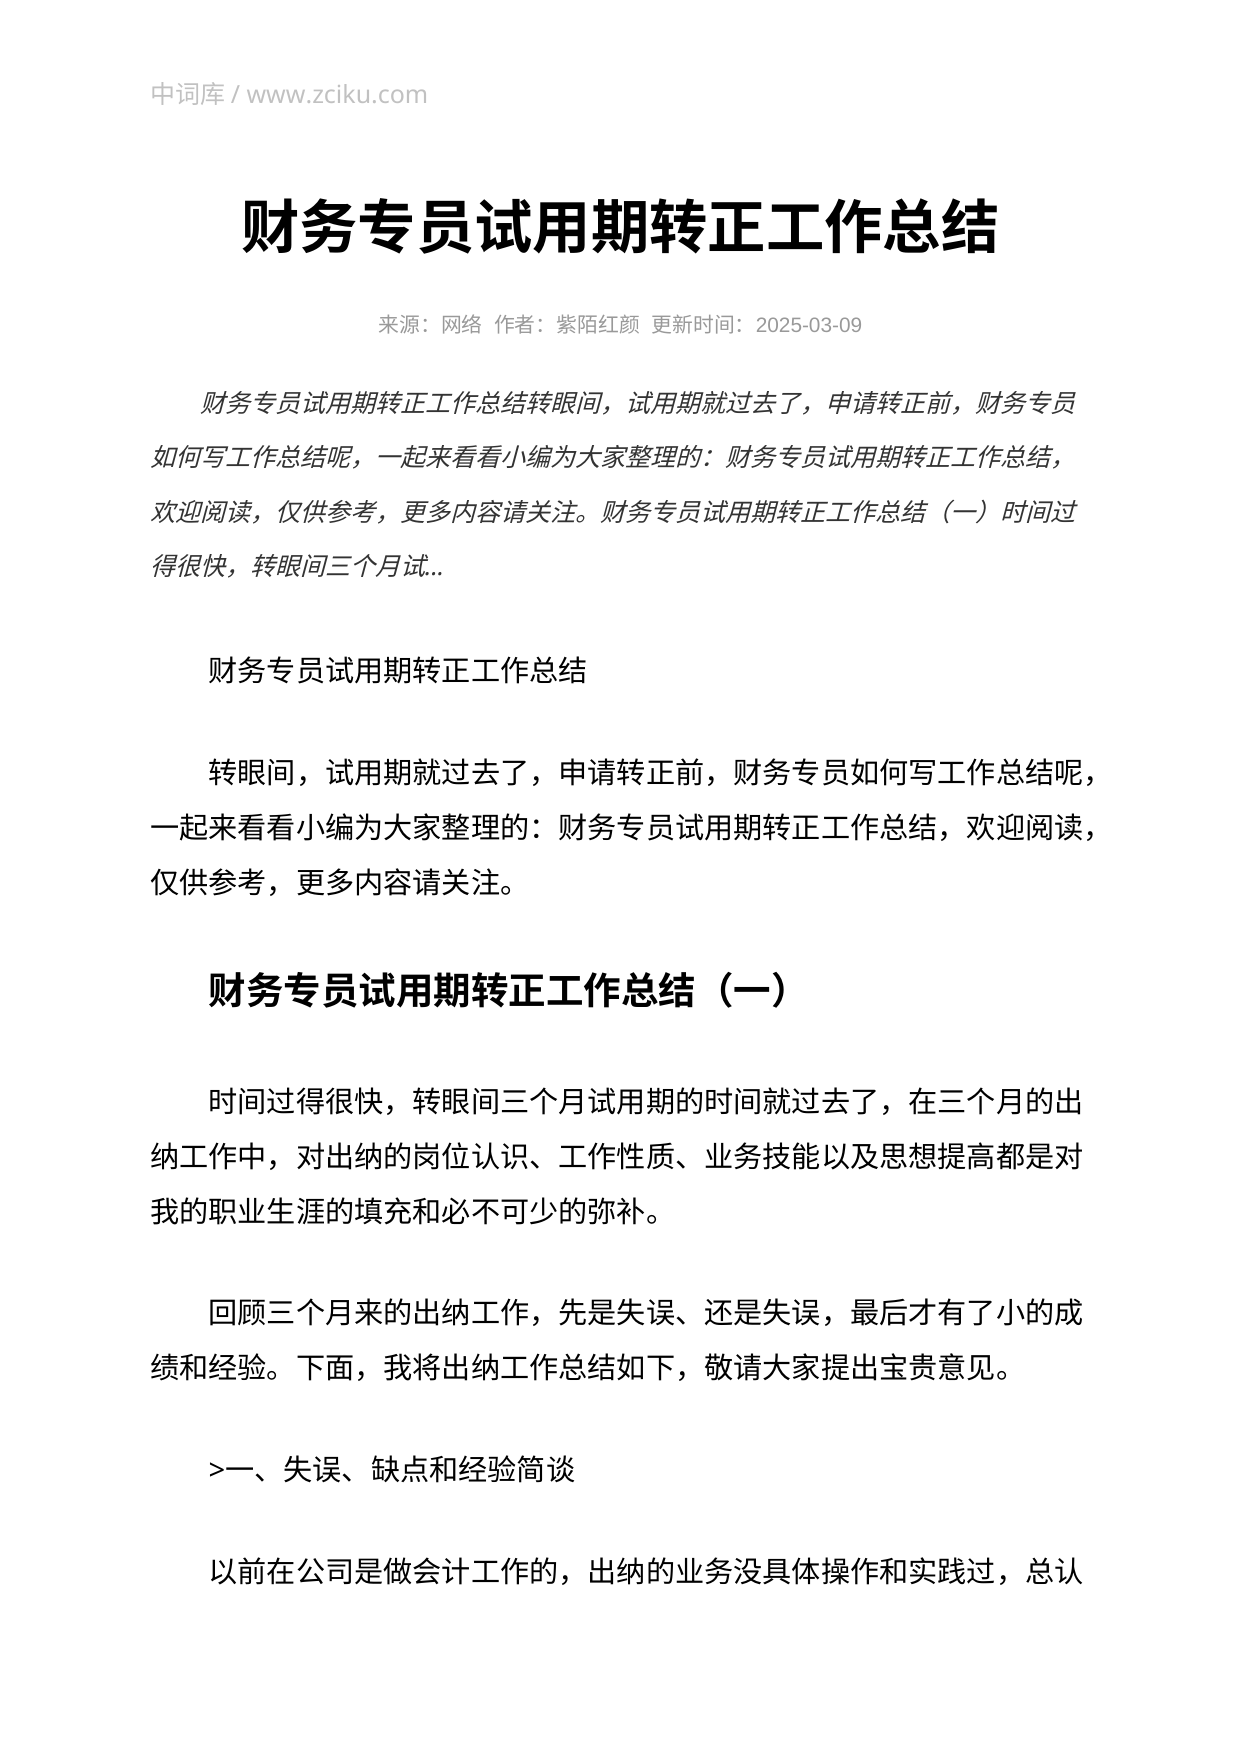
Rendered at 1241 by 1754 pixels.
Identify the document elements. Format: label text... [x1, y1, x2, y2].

text 财务专员试用期转正工作总结（一） [150, 961, 1090, 1015]
text 来源：网络 作者：紫陌红颜 更新时间：2025-03-09 [150, 313, 1090, 337]
text >一、失误、缺点和经验简谈 [150, 1447, 1090, 1489]
text 时间过得很快，转眼间三个月试用期的时间就过去了，在三个月的出纳工作中，对出纳的岗位认识、工作性质、业务技能以及思想提高都是对我的职业生涯的填充和必不可少的弥补。 [150, 1078, 1090, 1231]
text 回顾三个月来的出纳工作，先是失误、还是失误，最后才有了小的成绩和经验。下面，我将出纳工作总结如下，敬请大家提出宝贵意见。 [150, 1290, 1090, 1387]
text 转眼间，试用期就过去了，申请转正前，财务专员如何写工作总结呢，一起来看看小编为大家整理的：财务专员试用期转正工作总结，欢迎阅读，仅供参考，更多内容请关注。 [150, 749, 1090, 902]
text 财务专员试用期转正工作总结 [150, 648, 1090, 690]
text 财务专员试用期转正工作总结转眼间，试用期就过去了，申请转正前，财务专员如何写工作总结呢，一起来看看小编为大家整理的：财务专员试用期转正工作总结，欢迎阅读，仅供参考，更多内容请关注。财务专员试用期转正工作总结（一）时间过得很快，转眼间三个月试... [150, 383, 1090, 583]
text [150, 1549, 1090, 1591]
subtitle 财务专员试用期转正工作总结 [150, 181, 1090, 266]
